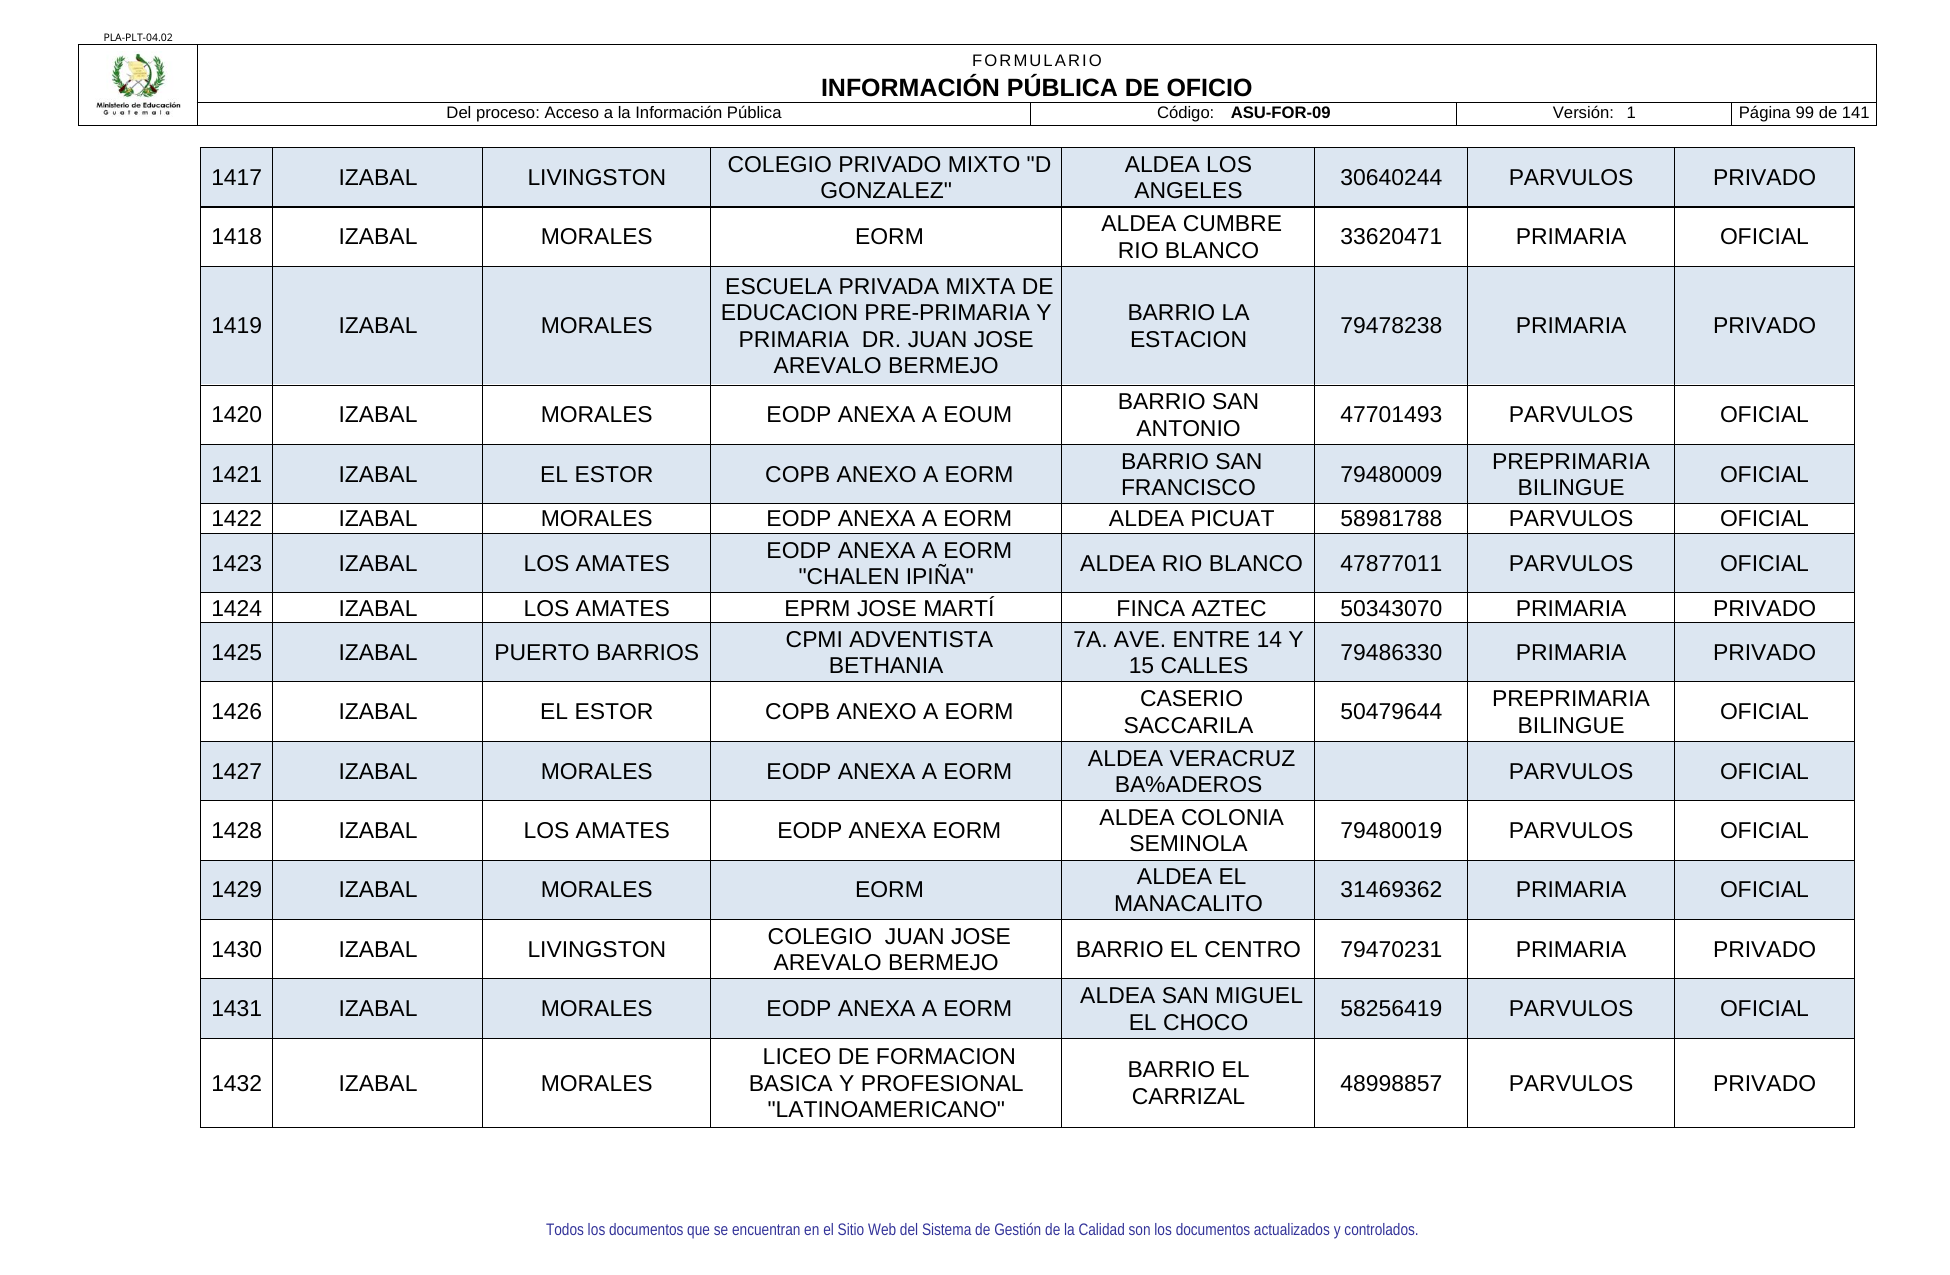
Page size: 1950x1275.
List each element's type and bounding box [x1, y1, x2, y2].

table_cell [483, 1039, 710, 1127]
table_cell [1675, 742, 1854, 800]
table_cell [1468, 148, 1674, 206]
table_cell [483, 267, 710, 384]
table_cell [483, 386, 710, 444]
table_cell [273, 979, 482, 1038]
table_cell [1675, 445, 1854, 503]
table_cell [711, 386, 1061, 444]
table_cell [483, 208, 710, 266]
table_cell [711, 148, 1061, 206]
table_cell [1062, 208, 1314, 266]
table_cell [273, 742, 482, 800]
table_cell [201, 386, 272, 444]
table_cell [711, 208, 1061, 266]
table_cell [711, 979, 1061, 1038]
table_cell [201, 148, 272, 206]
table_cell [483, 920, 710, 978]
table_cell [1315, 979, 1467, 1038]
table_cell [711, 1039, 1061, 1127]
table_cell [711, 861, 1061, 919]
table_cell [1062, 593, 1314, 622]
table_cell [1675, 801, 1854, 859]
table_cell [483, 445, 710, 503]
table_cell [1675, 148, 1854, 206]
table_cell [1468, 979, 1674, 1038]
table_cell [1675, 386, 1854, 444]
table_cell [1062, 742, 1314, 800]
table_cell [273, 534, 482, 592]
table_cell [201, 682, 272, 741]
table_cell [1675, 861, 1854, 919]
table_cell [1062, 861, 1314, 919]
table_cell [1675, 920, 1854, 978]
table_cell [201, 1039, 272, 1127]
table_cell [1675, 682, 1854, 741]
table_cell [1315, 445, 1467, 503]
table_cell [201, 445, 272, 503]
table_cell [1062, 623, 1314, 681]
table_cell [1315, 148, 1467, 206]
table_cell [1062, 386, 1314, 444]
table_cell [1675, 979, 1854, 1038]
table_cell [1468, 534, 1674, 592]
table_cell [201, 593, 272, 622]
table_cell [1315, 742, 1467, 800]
picture [95, 51, 181, 117]
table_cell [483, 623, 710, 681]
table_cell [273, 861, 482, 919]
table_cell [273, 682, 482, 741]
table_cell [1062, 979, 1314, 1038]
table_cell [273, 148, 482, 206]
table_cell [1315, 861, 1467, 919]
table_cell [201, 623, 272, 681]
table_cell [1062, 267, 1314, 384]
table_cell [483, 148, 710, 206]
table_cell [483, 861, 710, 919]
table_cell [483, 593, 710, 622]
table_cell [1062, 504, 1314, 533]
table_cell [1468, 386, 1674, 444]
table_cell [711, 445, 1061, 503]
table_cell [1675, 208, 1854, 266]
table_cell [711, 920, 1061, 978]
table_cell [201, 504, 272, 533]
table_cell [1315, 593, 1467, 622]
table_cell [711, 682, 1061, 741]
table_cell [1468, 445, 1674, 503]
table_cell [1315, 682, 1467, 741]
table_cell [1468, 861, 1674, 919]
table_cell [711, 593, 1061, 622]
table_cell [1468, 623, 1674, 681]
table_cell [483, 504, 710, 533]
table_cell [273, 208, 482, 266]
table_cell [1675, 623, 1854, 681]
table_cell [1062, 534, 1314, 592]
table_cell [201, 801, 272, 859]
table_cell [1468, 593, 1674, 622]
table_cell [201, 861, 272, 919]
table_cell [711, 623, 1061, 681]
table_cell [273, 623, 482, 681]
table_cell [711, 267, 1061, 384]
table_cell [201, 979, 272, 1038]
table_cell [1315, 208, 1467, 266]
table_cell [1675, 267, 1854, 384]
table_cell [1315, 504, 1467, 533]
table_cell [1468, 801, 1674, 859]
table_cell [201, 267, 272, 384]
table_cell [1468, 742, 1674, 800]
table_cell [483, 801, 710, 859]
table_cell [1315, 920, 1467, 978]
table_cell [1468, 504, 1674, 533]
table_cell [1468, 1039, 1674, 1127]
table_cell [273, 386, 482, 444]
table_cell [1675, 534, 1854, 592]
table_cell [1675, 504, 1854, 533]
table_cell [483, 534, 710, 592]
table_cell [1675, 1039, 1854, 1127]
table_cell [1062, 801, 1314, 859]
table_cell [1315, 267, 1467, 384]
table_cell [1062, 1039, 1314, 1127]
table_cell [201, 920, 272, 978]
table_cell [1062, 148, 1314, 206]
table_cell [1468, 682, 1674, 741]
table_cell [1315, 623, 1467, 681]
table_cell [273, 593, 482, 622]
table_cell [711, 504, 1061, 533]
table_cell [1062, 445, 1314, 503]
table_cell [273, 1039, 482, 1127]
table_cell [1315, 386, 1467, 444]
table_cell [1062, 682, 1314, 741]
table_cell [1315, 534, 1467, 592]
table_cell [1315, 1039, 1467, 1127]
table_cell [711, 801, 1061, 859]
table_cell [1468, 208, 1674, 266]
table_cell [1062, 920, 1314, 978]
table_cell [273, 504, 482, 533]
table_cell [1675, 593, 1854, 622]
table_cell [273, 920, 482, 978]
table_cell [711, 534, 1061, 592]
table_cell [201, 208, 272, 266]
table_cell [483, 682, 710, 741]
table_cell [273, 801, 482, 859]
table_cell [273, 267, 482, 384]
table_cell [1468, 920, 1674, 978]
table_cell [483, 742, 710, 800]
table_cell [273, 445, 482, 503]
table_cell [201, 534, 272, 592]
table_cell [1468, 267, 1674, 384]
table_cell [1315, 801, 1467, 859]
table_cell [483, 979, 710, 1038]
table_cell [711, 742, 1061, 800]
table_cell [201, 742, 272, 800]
